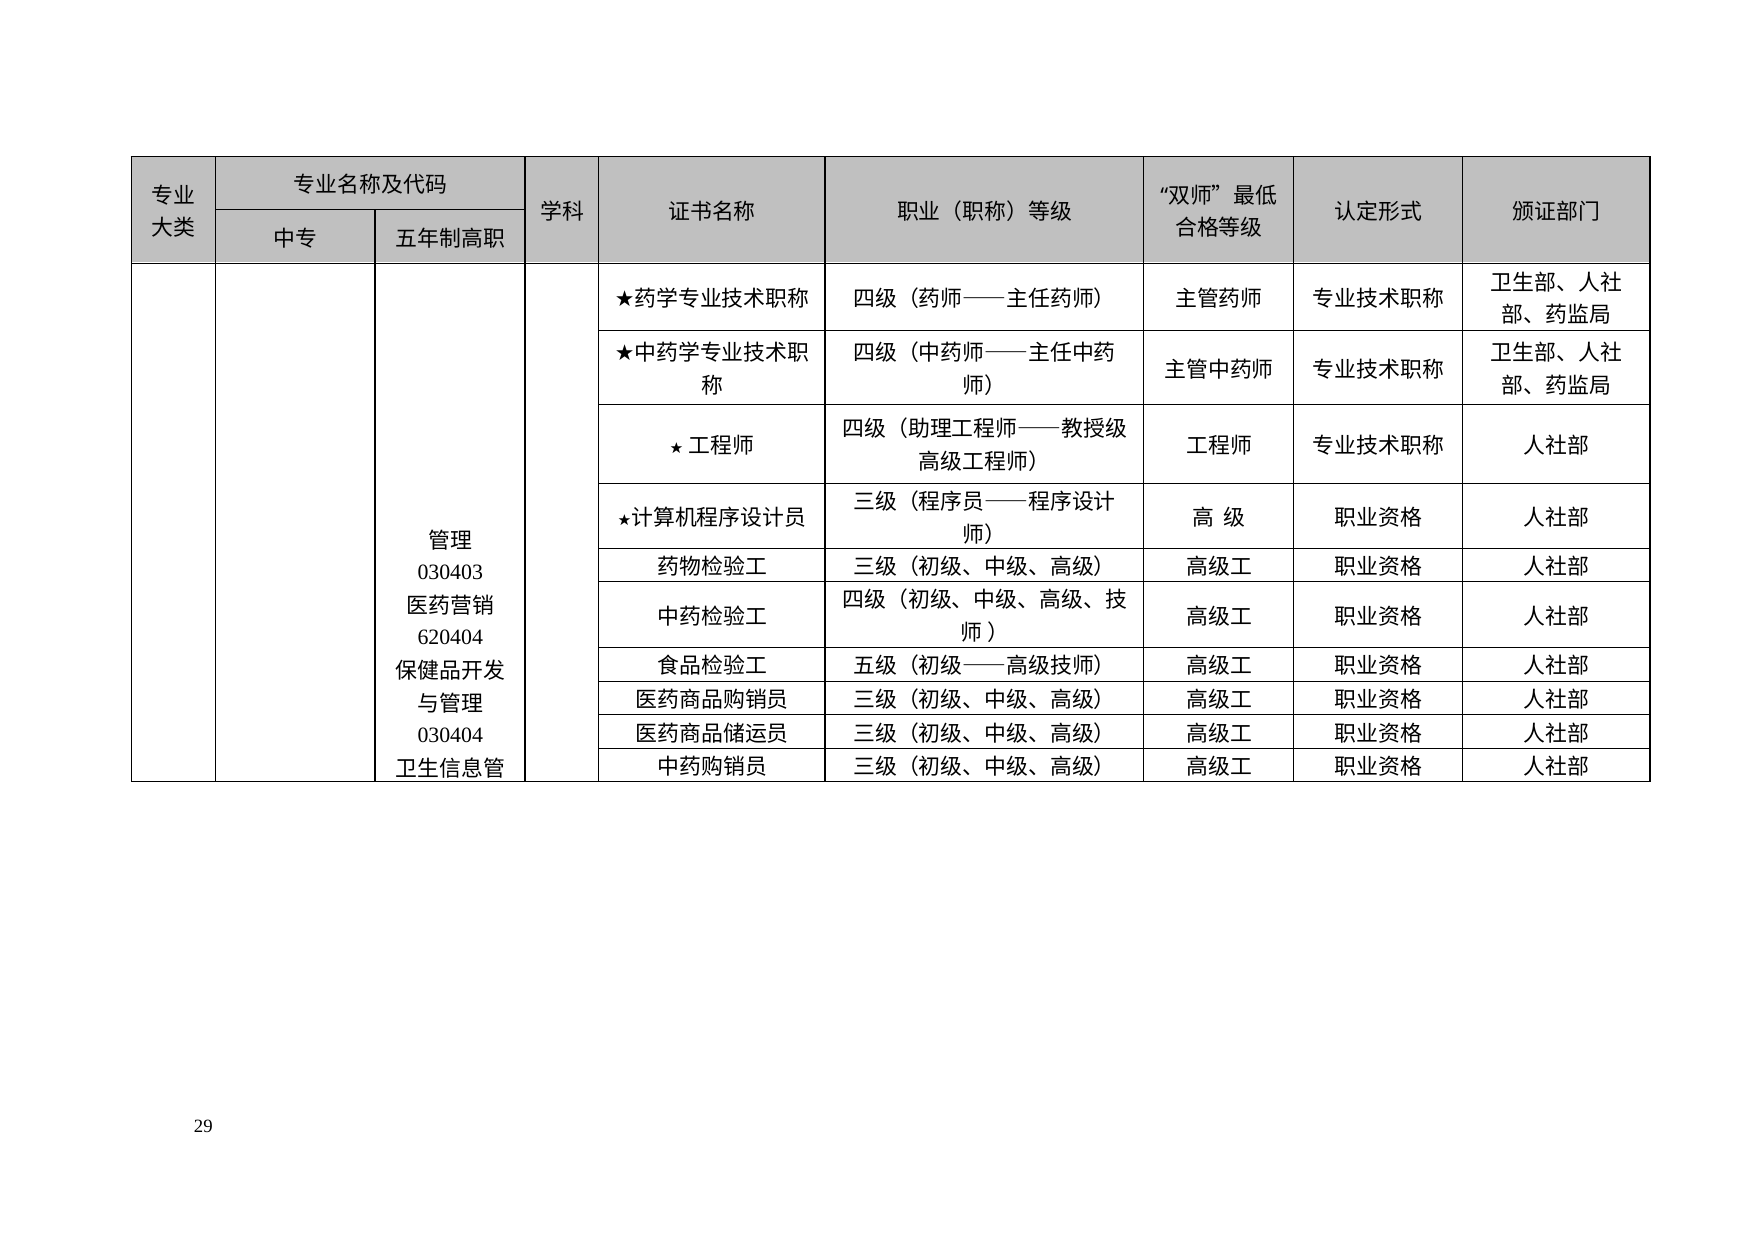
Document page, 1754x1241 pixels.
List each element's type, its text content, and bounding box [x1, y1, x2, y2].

table_cell 职业资格 [1294, 749, 1462, 781]
table_cell 人社部 [1463, 549, 1649, 581]
table_cell 职业资格 [1294, 648, 1462, 681]
table_cell ★ 工程师 [599, 405, 824, 483]
table_header 认定形式 [1294, 157, 1462, 262]
table_cell 高级工 [1144, 749, 1293, 781]
table_cell ★中药学专业技术职称 [599, 331, 824, 403]
table_cell 五年制高职 [376, 210, 524, 262]
table_cell 三级（初级、中级、高级） [826, 749, 1143, 781]
table_header 学科 [526, 157, 598, 262]
table_cell 中药检验工 [599, 582, 824, 647]
table_cell ★药学专业技术职称 [599, 264, 824, 330]
table_header “双师”最低合格等级 [1144, 157, 1293, 262]
table_cell 食品检验工 [599, 648, 824, 681]
table_cell 主管中药师 [1144, 331, 1293, 403]
table_cell 高级工 [1144, 582, 1293, 647]
table_cell 人社部 [1463, 582, 1649, 647]
table_header 颁证部门 [1463, 157, 1649, 262]
table_cell 四级（药师——主任药师） [826, 264, 1143, 330]
table_cell 医药商品购销员 [599, 682, 824, 714]
table_cell 专业技术职称 [1294, 331, 1462, 403]
table_cell 卫生部、人社部、药监局 [1463, 264, 1649, 330]
table_header 证书名称 [599, 157, 824, 262]
table_cell 高级工 [1144, 715, 1293, 748]
table_cell 中专 [216, 210, 374, 262]
table_cell 主管药师 [1144, 264, 1293, 330]
table_cell 专业技术职称 [1294, 264, 1462, 330]
table_cell 三级（初级、中级、高级） [826, 682, 1143, 714]
table_cell 中药购销员 [599, 749, 824, 781]
table_cell 卫生部、人社部、药监局 [1463, 331, 1649, 403]
table_cell 高级工 [1144, 682, 1293, 714]
table_cell ★计算机程序设计员 [599, 484, 824, 547]
table_cell 人社部 [1463, 484, 1649, 547]
table_cell 四级（中药师——主任中药师） [826, 331, 1143, 403]
table_cell 人社部 [1463, 749, 1649, 781]
table_cell 药物检验工 [599, 549, 824, 581]
table_cell 人社部 [1463, 648, 1649, 681]
table_header 专业大类 [132, 157, 215, 262]
table_cell 高级工 [1144, 549, 1293, 581]
table_cell 医药商品储运员 [599, 715, 824, 748]
table_cell 四级（初级、中级、高级、技师 ） [826, 582, 1143, 647]
table_cell 五级（初级——高级技师） [826, 648, 1143, 681]
table_cell 四级（助理工程师——教授级高级工程师） [826, 405, 1143, 483]
table_header 职业（职称）等级 [826, 157, 1143, 262]
table_cell 人社部 [1463, 682, 1649, 714]
table_cell 三级（程序员——程序设计师） [826, 484, 1143, 547]
table_cell 高级工 [1144, 648, 1293, 681]
table_cell 职业资格 [1294, 484, 1462, 547]
table_cell 职业资格 [1294, 715, 1462, 748]
table_cell 职业资格 [1294, 682, 1462, 714]
table_cell 人社部 [1463, 405, 1649, 483]
table_cell 专业技术职称 [1294, 405, 1462, 483]
table_cell 工程师 [1144, 405, 1293, 483]
table_cell 职业资格 [1294, 549, 1462, 581]
table_cell 人社部 [1463, 715, 1649, 748]
table_header 专业名称及代码 [216, 157, 524, 209]
table_cell 三级（初级、中级、高级） [826, 549, 1143, 581]
table_cell 三级（初级、中级、高级） [826, 715, 1143, 748]
table_cell 职业资格 [1294, 582, 1462, 647]
table_cell 高 级 [1144, 484, 1293, 547]
